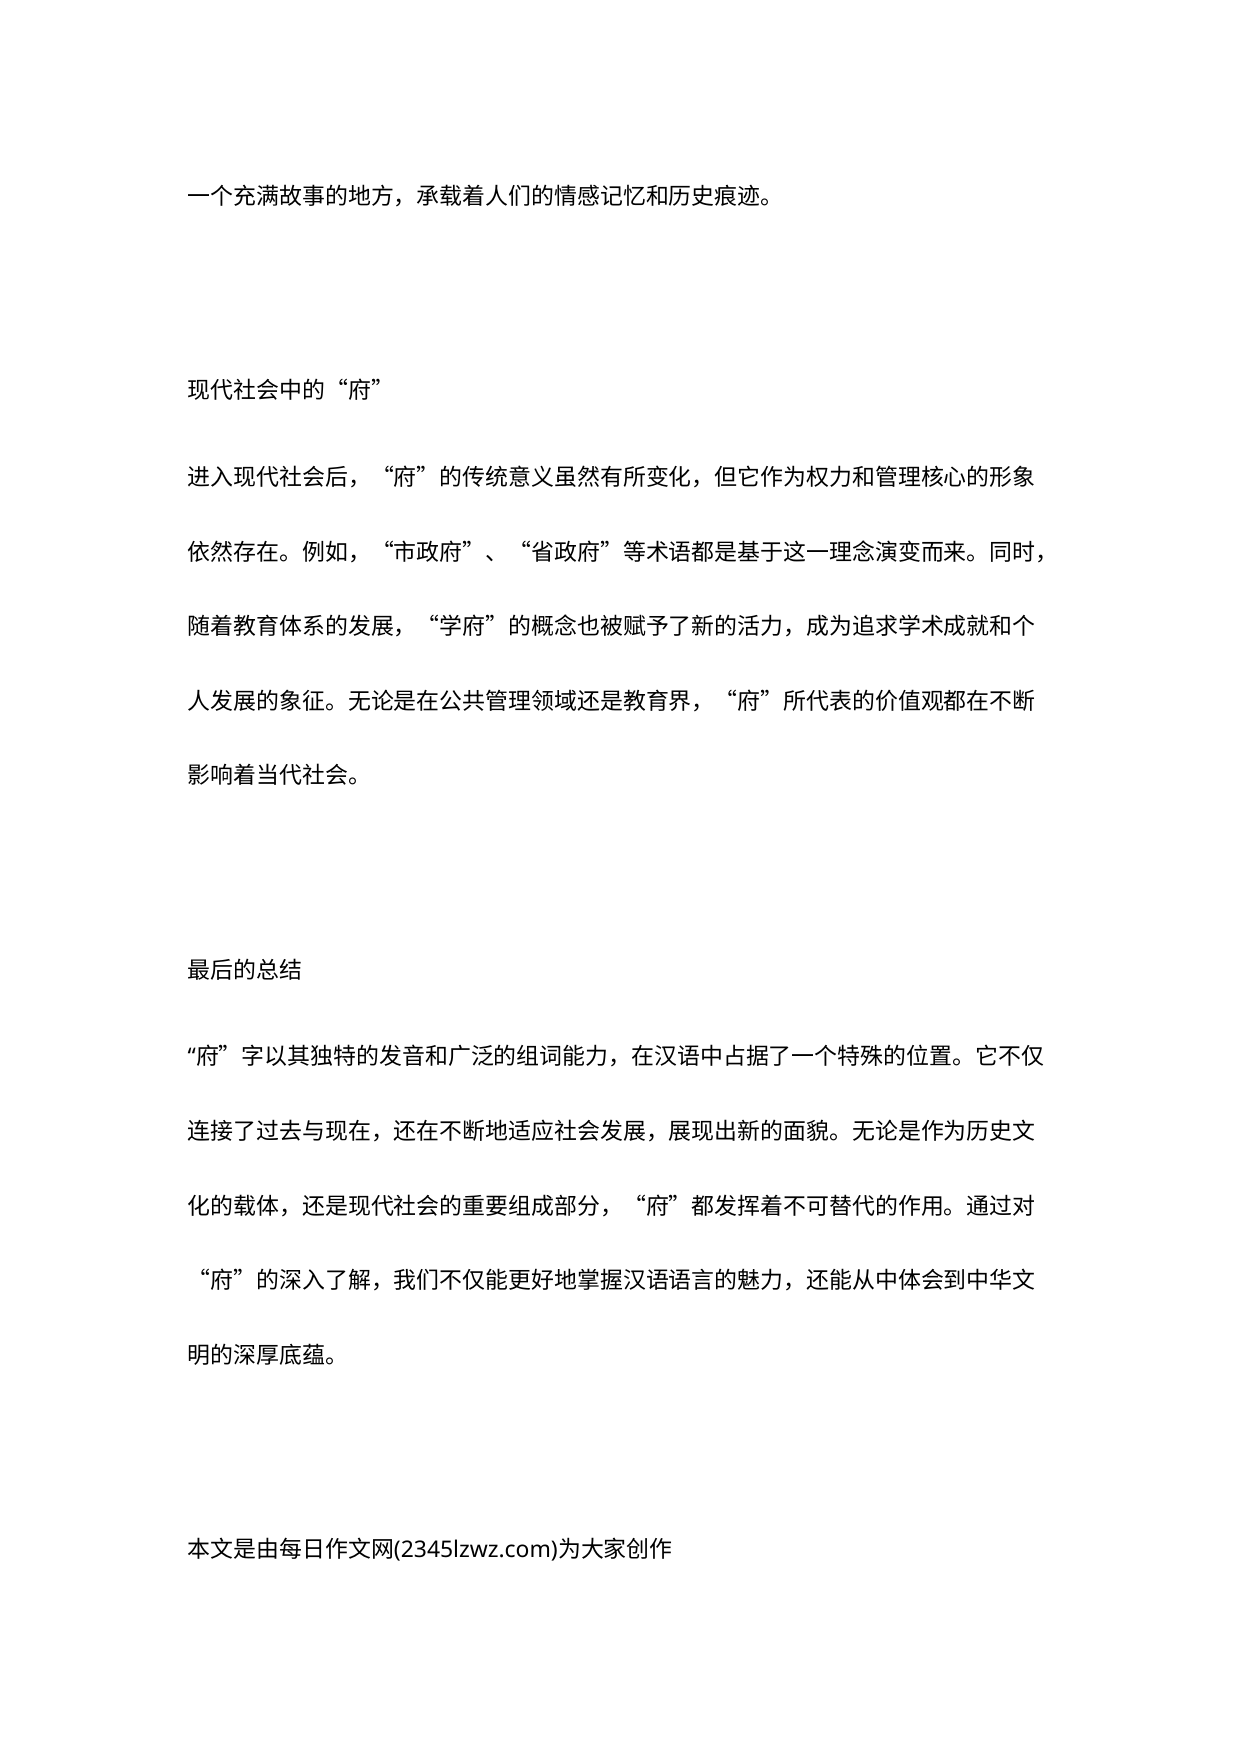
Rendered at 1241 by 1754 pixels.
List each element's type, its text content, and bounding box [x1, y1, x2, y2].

text 本文是由每日作文网(2345lzwz.com)为大家创作 [187, 1515, 1053, 1580]
text “府”字以其独特的发音和广泛的组词能力，在汉语中占据了一个特殊的位置。它不仅连接了过去与现在，还在不断地适应社会发展，展现出新的面貌。无论是作为历史文化的载体，还是现代社会的重要组成部分，“府”都发挥着不可替代的作用。通过对“府”的深入了解，我们不仅能更好地掌握汉语语言的魅力，还能从中体会到中华文明的深厚底蕴。 [187, 1022, 1053, 1386]
text 最后的总结 [187, 936, 1053, 1001]
text 现代社会中的“府” [187, 356, 1053, 421]
text 进入现代社会后，“府”的传统意义虽然有所变化，但它作为权力和管理核心的形象依然存在。例如，“市政府”、“省政府”等术语都是基于这一理念演变而来。同时，随着教育体系的发展，“学府”的概念也被赋予了新的活力，成为追求学术成就和个人发展的象征。无论是在公共管理领域还是教育界，“府”所代表的价值观都在不断影响着当代社会。 [187, 443, 1053, 807]
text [187, 162, 1053, 227]
